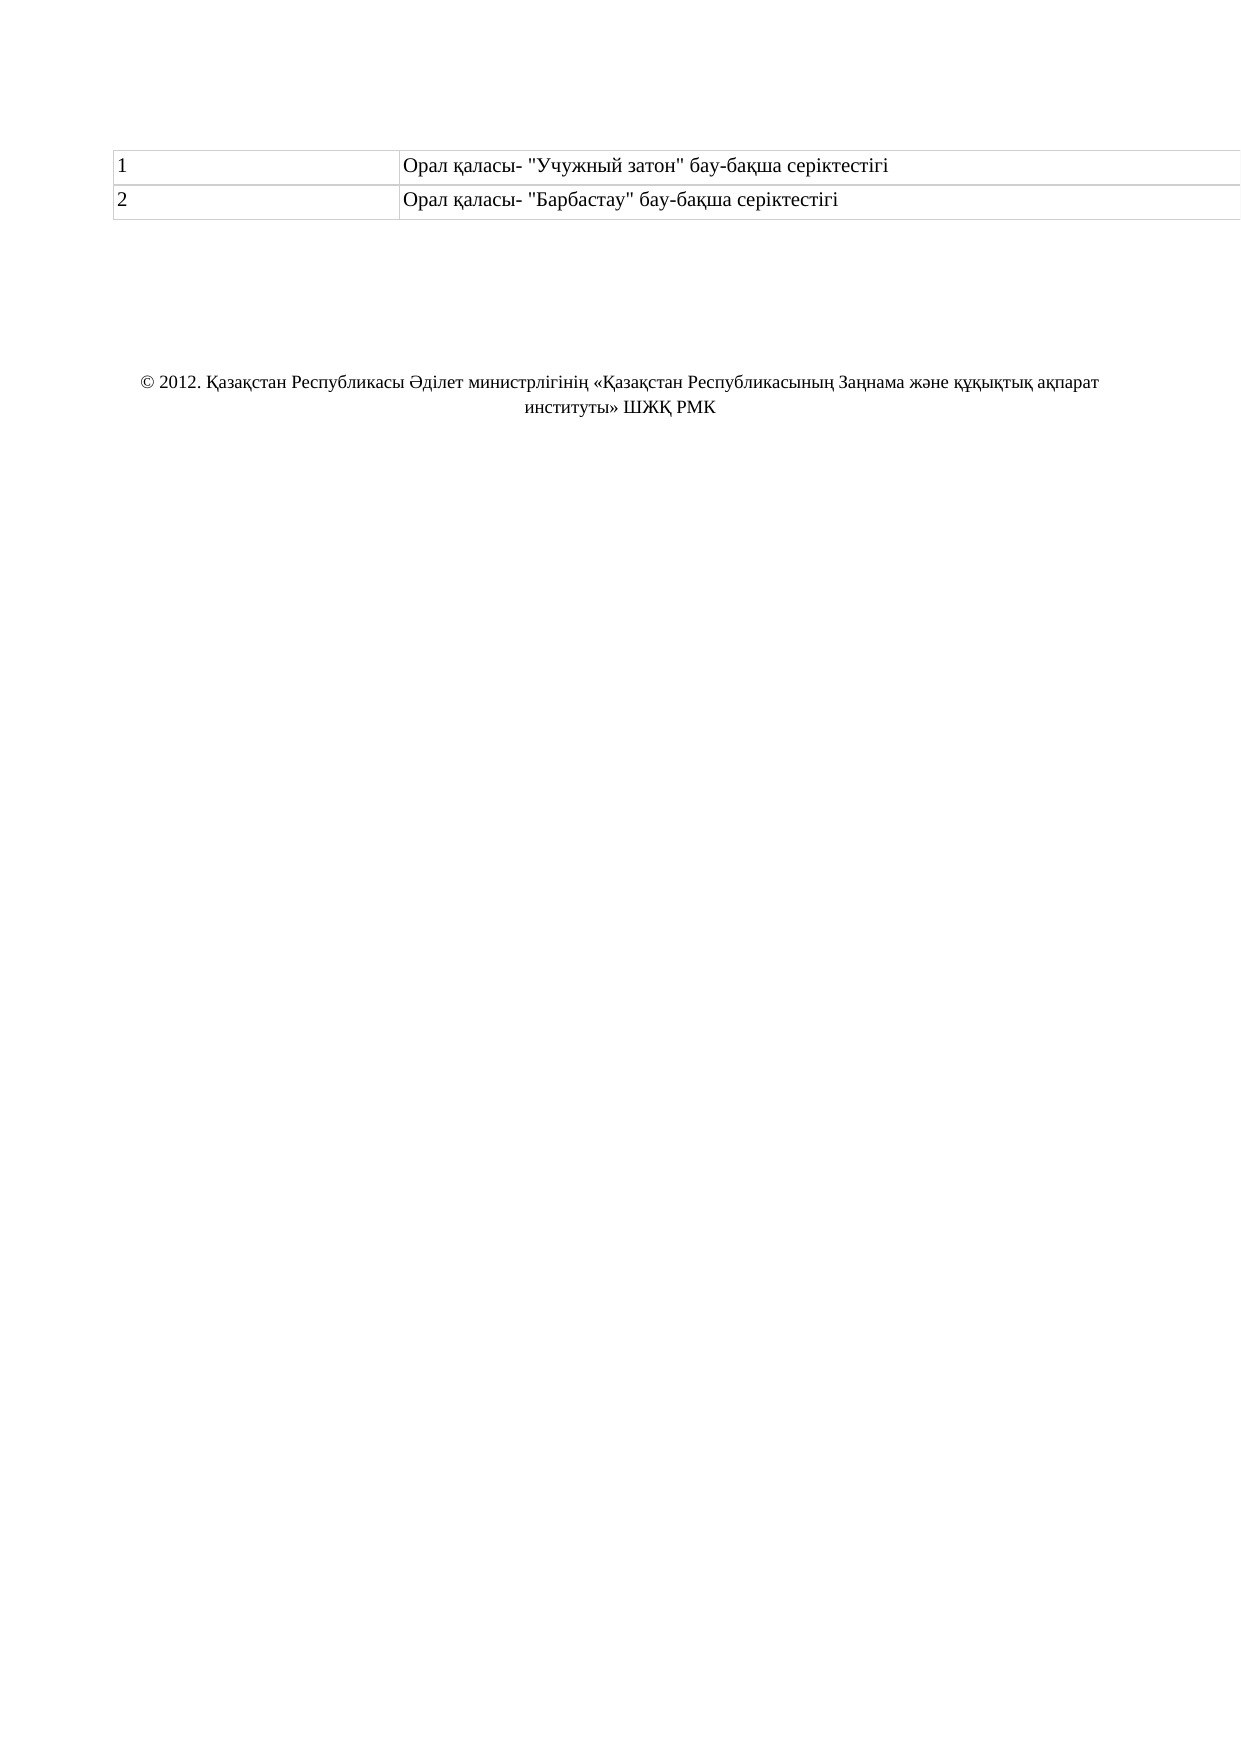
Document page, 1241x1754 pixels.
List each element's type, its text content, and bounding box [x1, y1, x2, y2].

table_cell Орал қаласы- "Учужный затон" бау-бақша серіктестігі [400, 151, 1240, 184]
table_cell Орал қаласы- "Барбастау" бау-бақша серіктестігі [400, 186, 1240, 219]
table_cell 2 [114, 186, 399, 219]
text © 2012. Қазақстан Республикасы Әділет министрлігінің «Қазақстан Республикасының Заңнама және құқықтық ақпарат институты» ШЖҚ РМК [112, 371, 1128, 417]
table_cell 1 [114, 151, 399, 184]
